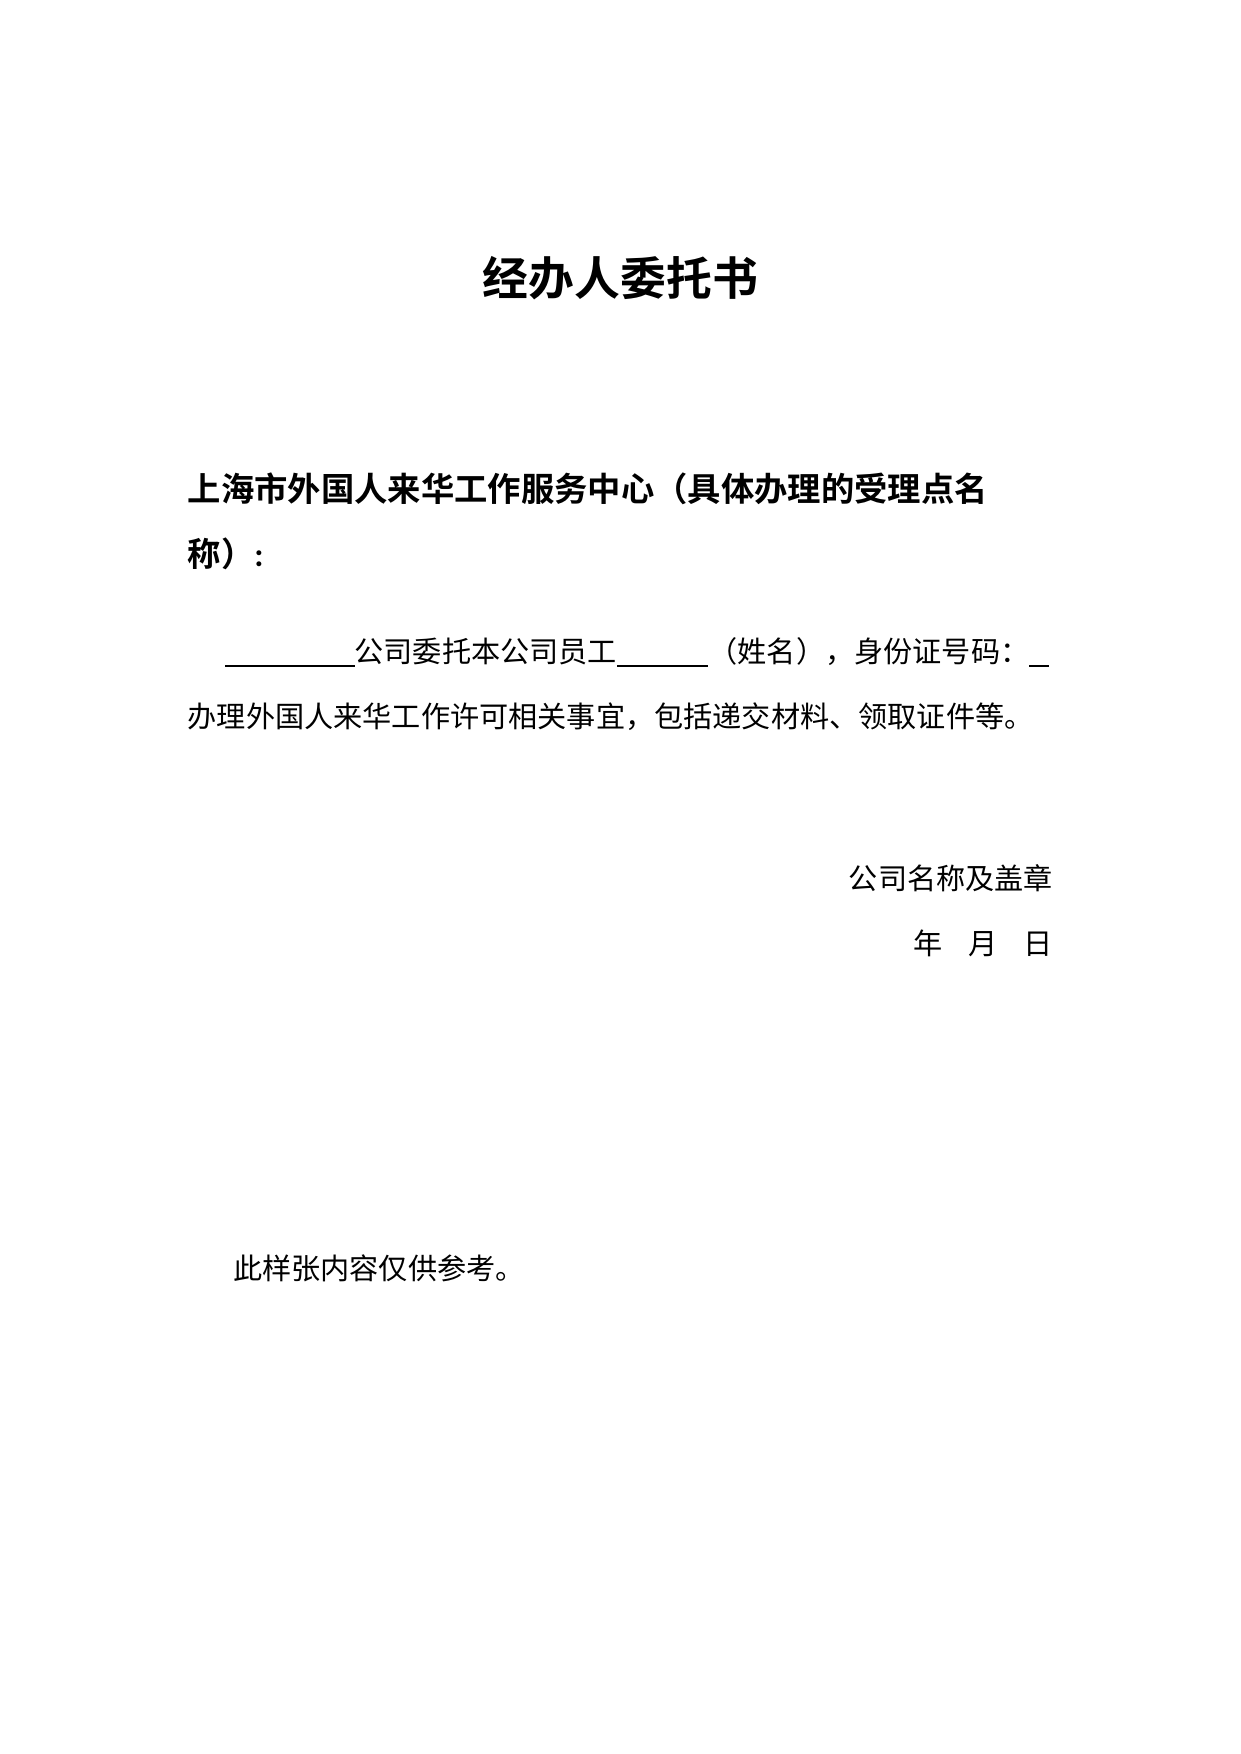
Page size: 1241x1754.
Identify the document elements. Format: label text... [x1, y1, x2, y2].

text 此样张内容仅供参考。 [187, 1234, 1053, 1299]
text 上海市外国人来华工作服务中心（具体办理的受理点名称）: [187, 454, 1053, 584]
text 公司名称及盖章 [187, 844, 1053, 909]
text 年 月 日 [187, 909, 1053, 974]
text 经办人委托书 [187, 227, 1053, 324]
text 公司委托本公司员工 （姓名），身份证号码： 办理外国人来华工作许可相关事宜，包括递交材料、领取证件等。 [187, 617, 1053, 747]
